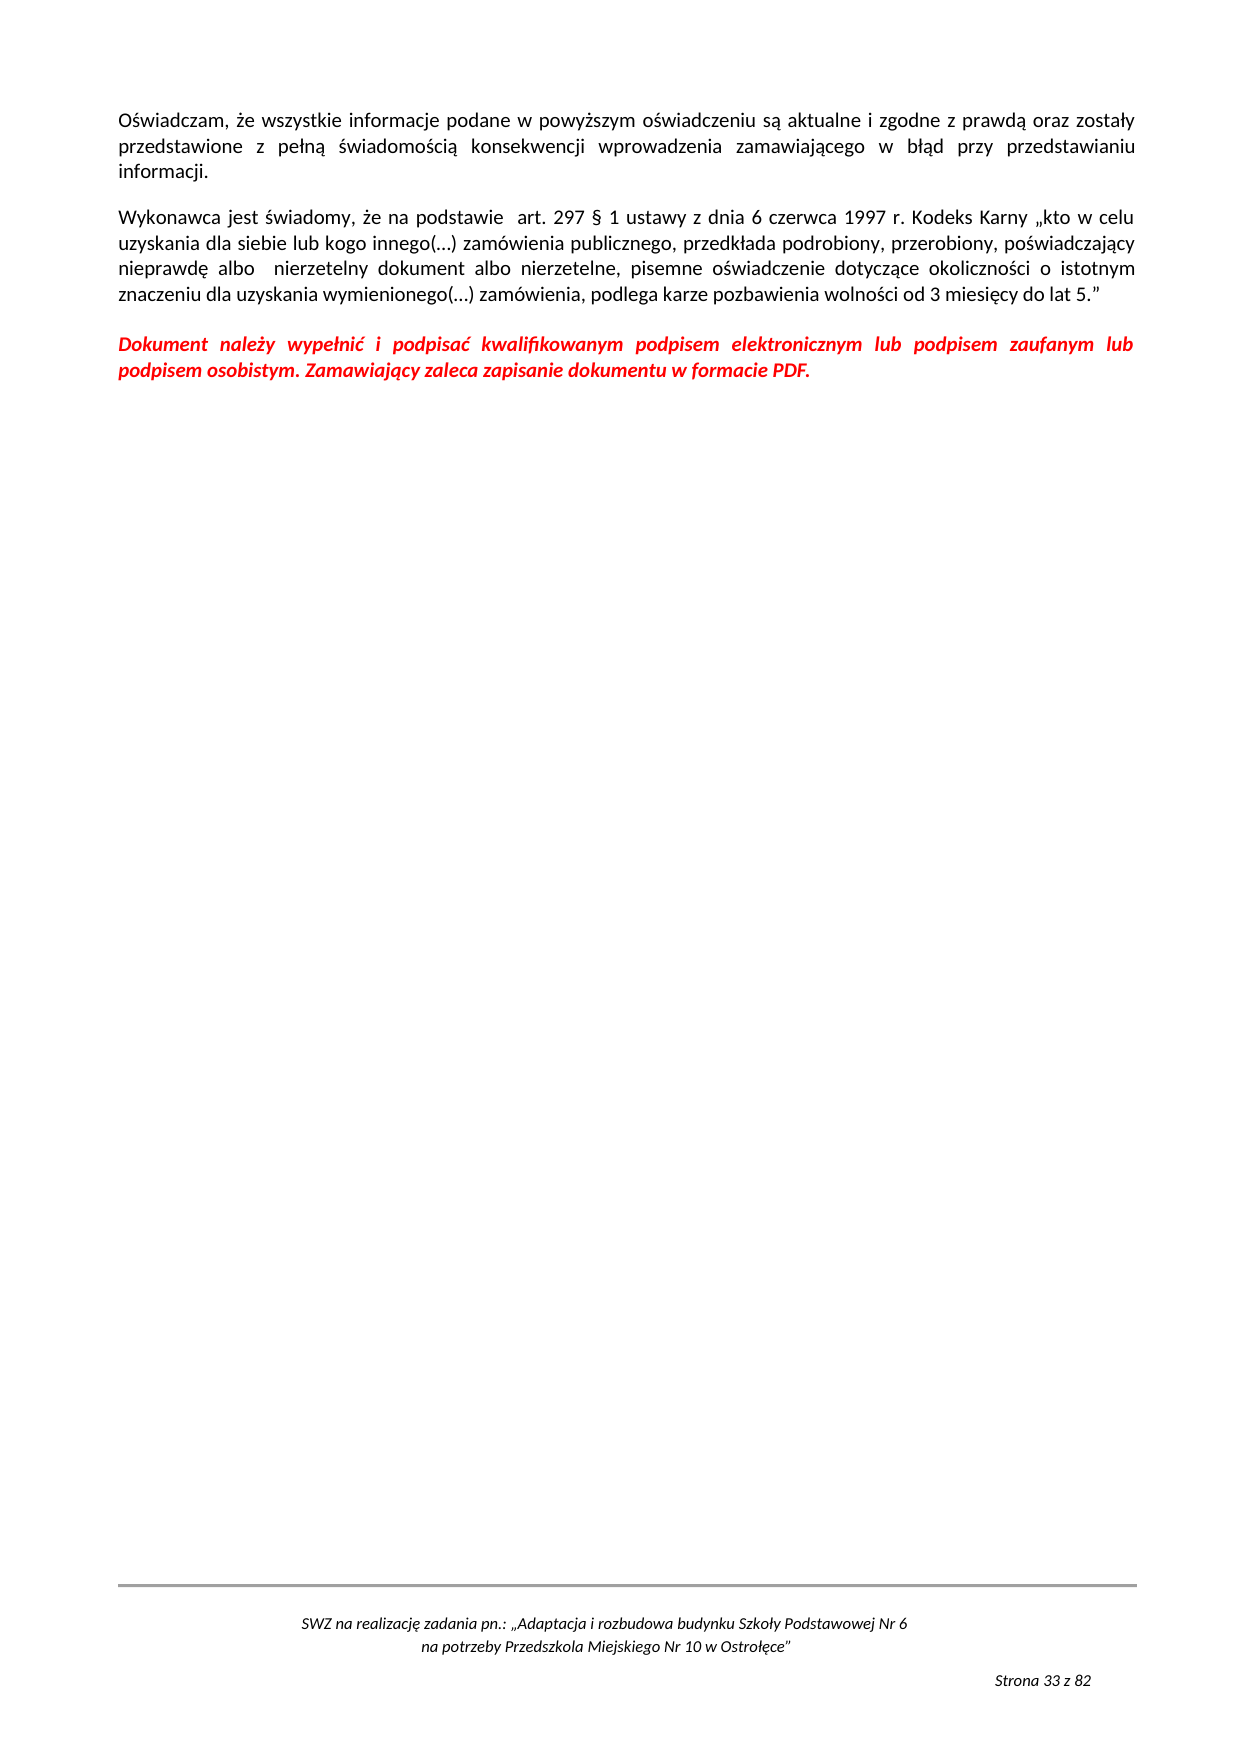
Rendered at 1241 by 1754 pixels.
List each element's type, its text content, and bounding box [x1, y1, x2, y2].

text Oświadczam, że wszystkie informacje podane w powyższym oświadczeniu są aktualne i zgodne z prawdą oraz zostały przedstawione z pełną świadomością konsekwencji wprowadzenia zamawiającego w błąd przy przedstawianiu informacji. [118, 107, 1137, 184]
text Wykonawca jest świadomy, że na podstawie art. 297 § 1 ustawy z dnia 6 czerwca 1997 r. Kodeks Karny „kto w celu uzyskania dla siebie lub kogo innego(…) zamówienia publicznego, przedkłada podrobiony, przerobiony, poświadczający nieprawdę albo nierzetelny dokument albo nierzetelne, pisemne oświadczenie dotyczące okoliczności o istotnym znaczeniu dla uzyskania wymienionego(…) zamówienia, podlega karze pozbawienia wolności od 3 miesięcy do lat 5.” [118, 204, 1137, 306]
text Dokument należy wypełnić i podpisać kwalifikowanym podpisem elektronicznym lub podpisem zaufanym lub podpisem osobistym. Zamawiający zaleca zapisanie dokumentu w formacie PDF. [118, 332, 1137, 382]
